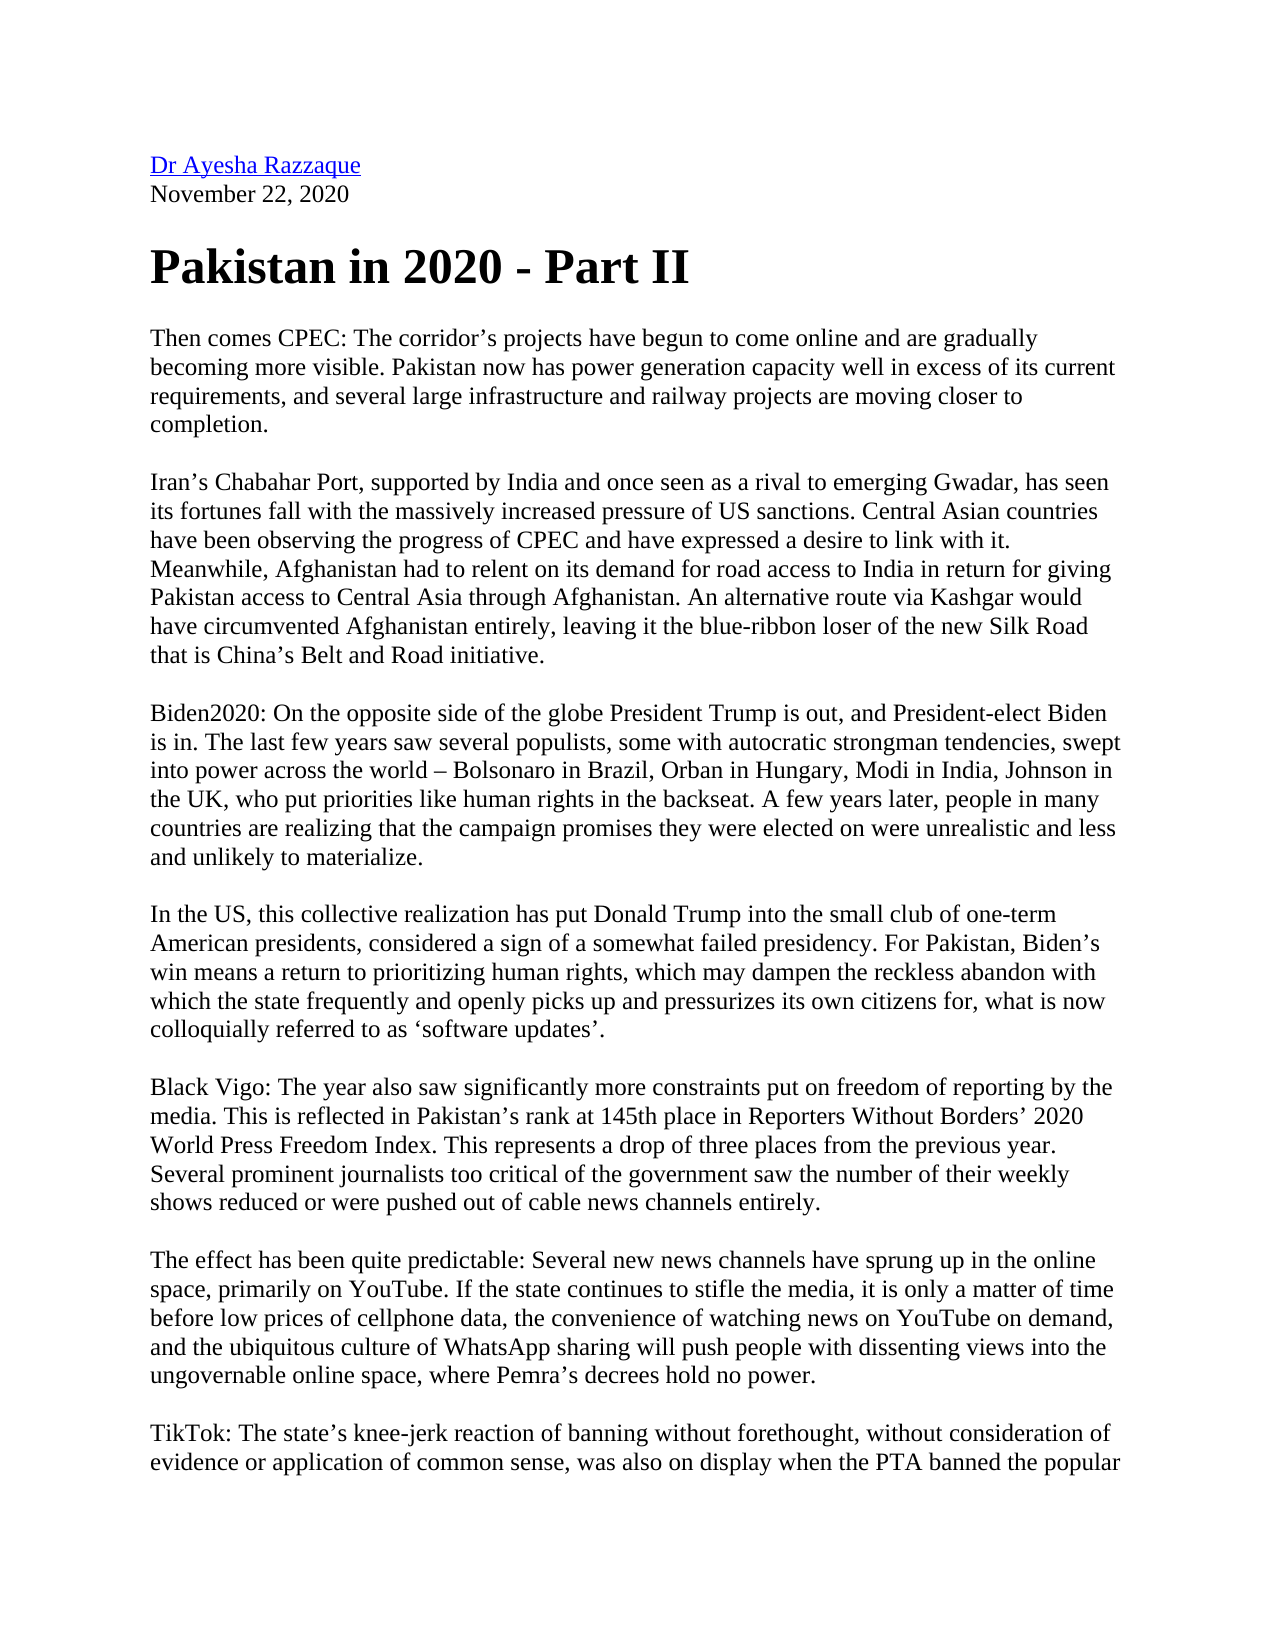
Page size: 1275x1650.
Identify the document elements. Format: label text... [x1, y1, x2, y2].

text In the US, this collective realization has put Donald Trump into the small club of one-term American presidents, considered a sign of a somewhat failed presidency. For Pakistan, Biden’s win means a return to prioritizing human rights, which may dampen the reckless abandon with which the state frequently and openly picks up and pressurizes its own citizens for, what is now colloquially referred to as ‘software updates’. [150, 899, 1125, 1043]
text Iran’s Chabahar Port, supported by India and once seen as a rival to emerging Gwadar, has seen its fortunes fall with the massively increased pressure of US sanctions. Central Asian countries have been observing the progress of CPEC and have expressed a desire to link with it. Meanwhile, Afghanistan had to relent on its demand for road access to India in return for giving Pakistan access to Central Asia through Afghanistan. An alternative route via Kashgar would have circumvented Afghanistan entirely, leaving it the blue-ribbon loser of the new Silk Road that is China’s Belt and Road initiative. [150, 467, 1125, 669]
text November 22, 2020 [150, 179, 1125, 207]
text Dr Ayesha Razzaque [150, 150, 1125, 179]
text Then comes CPEC: The corridor’s projects have begun to come online and are gradually becoming more visible. Pakistan now has power generation capacity well in excess of its current requirements, and several large infrastructure and railway projects are moving closer to completion. [150, 323, 1125, 438]
text Black Vigo: The year also saw significantly more constraints put on freedom of reporting by the media. This is reflected in Pakistan’s rank at 145th place in Reporters Without Borders’ 2020 World Press Freedom Index. This represents a drop of three places from the previous year. Several prominent journalists too critical of the government saw the number of their weekly shows reduced or were pushed out of cable news channels entirely. [150, 1072, 1125, 1216]
text Pakistan in 2020 - Part II [150, 237, 1125, 294]
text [150, 1418, 1125, 1476]
text Biden2020: On the opposite side of the globe President Trump is out, and President-elect Biden is in. The last few years saw several populists, some with autocratic strongman tendencies, swept into power across the world – Bolsonaro in Brazil, Orban in Hungary, Modi in India, Johnson in the UK, who put priorities like human rights in the backseat. A few years later, people in many countries are realizing that the campaign promises they were elected on were unrealistic and less and unlikely to materialize. [150, 698, 1125, 870]
text The effect has been quite predictable: Several new news channels have sprung up in the online space, primarily on YouTube. If the state continues to stifle the media, it is only a matter of time before low prices of cellphone data, the convenience of watching news on YouTube on demand, and the ubiquitous culture of WhatsApp sharing will push people with dissenting views into the ungovernable online space, where Pemra’s decrees hold no power. [150, 1245, 1125, 1389]
